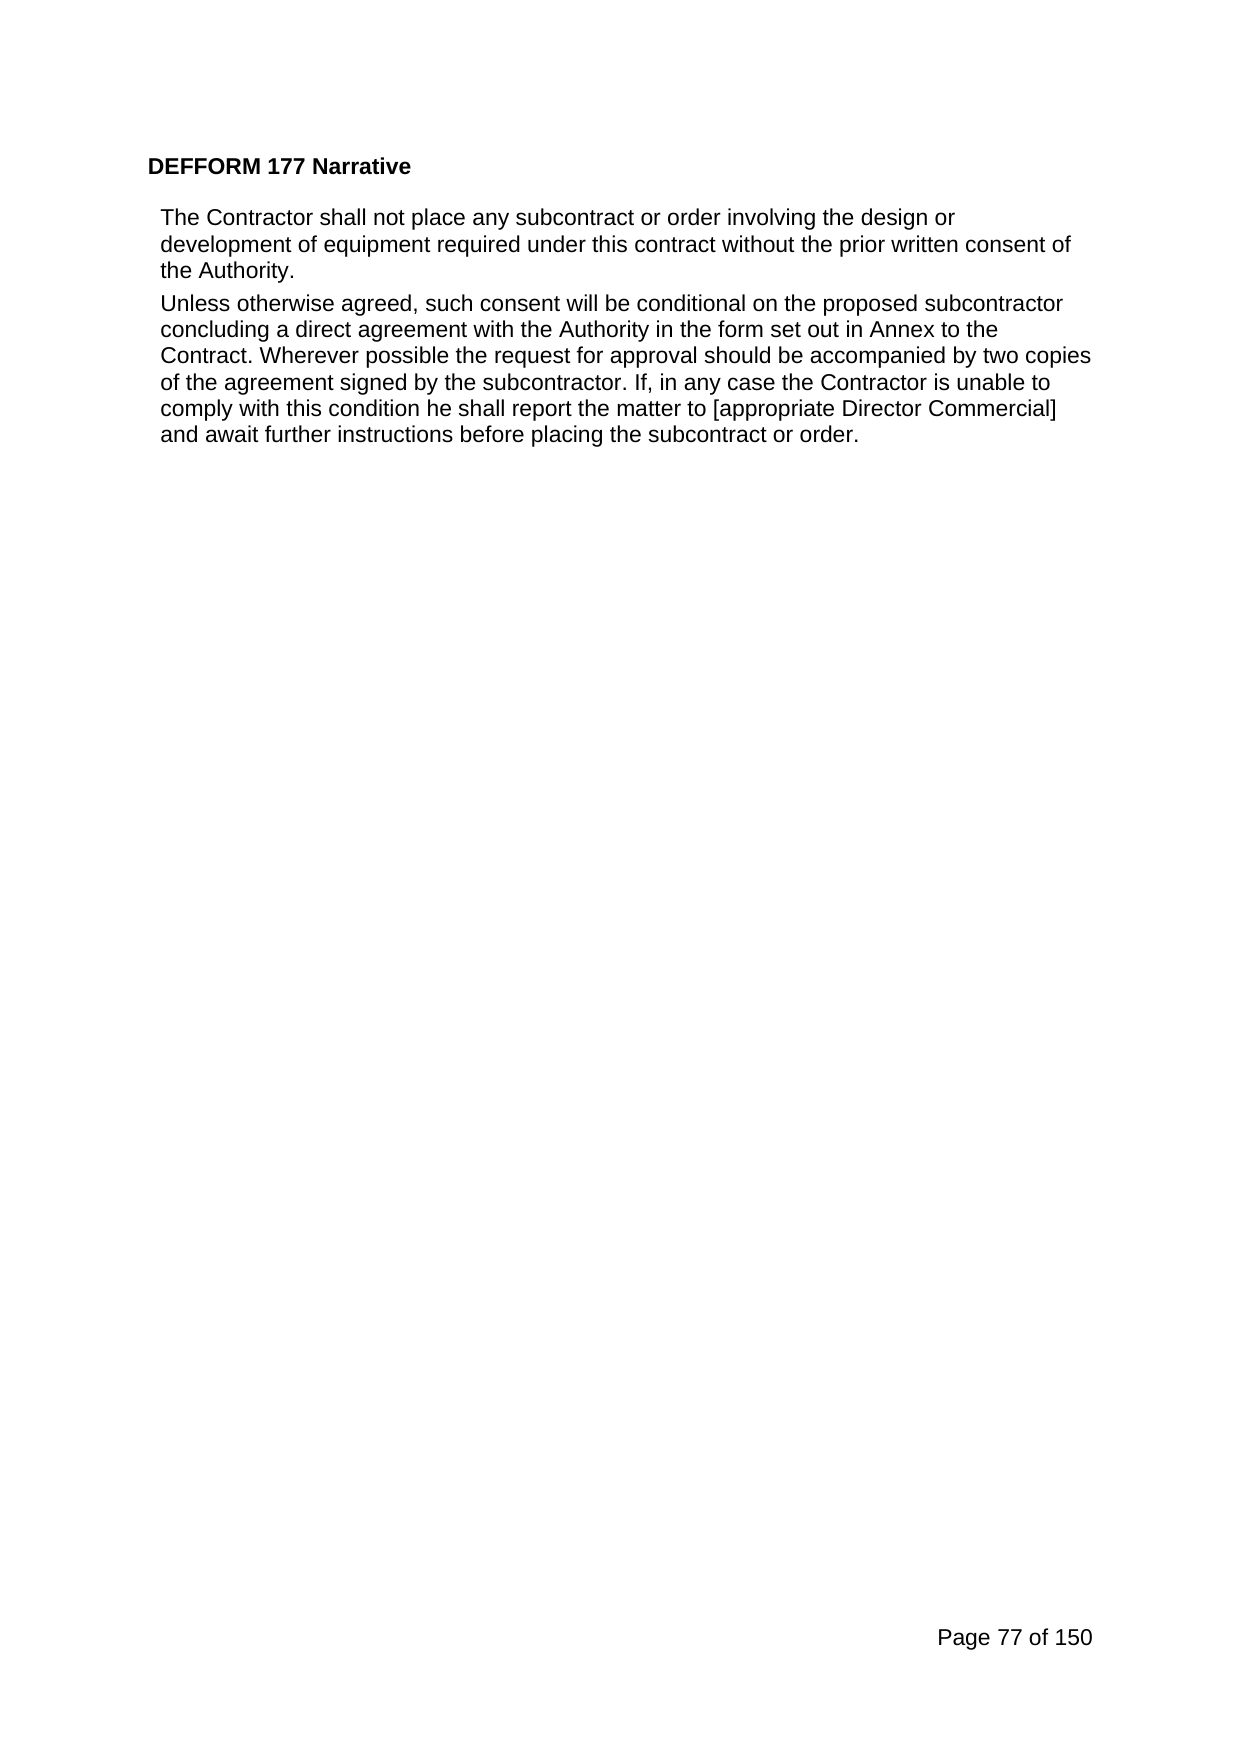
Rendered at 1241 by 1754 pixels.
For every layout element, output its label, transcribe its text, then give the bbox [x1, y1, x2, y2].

text DEFFORM 177 Narrative [148, 153, 1081, 179]
text Unless otherwise agreed, such consent will be conditional on the proposed subcontractor concluding a direct agreement with the Authority in the form set out in Annex to the Contract. Wherever possible the request for approval should be accompanied by two copies of the agreement signed by the subcontractor. If, in any case the Contractor is unable to comply with this condition he shall report the matter to [appropriate Director Commercial] and await further instructions before placing the subcontract or order. [160, 289, 1092, 448]
text The Contractor shall not place any subcontract or order involving the design or development of equipment required under this contract without the prior written consent of the Authority. [160, 204, 1092, 283]
